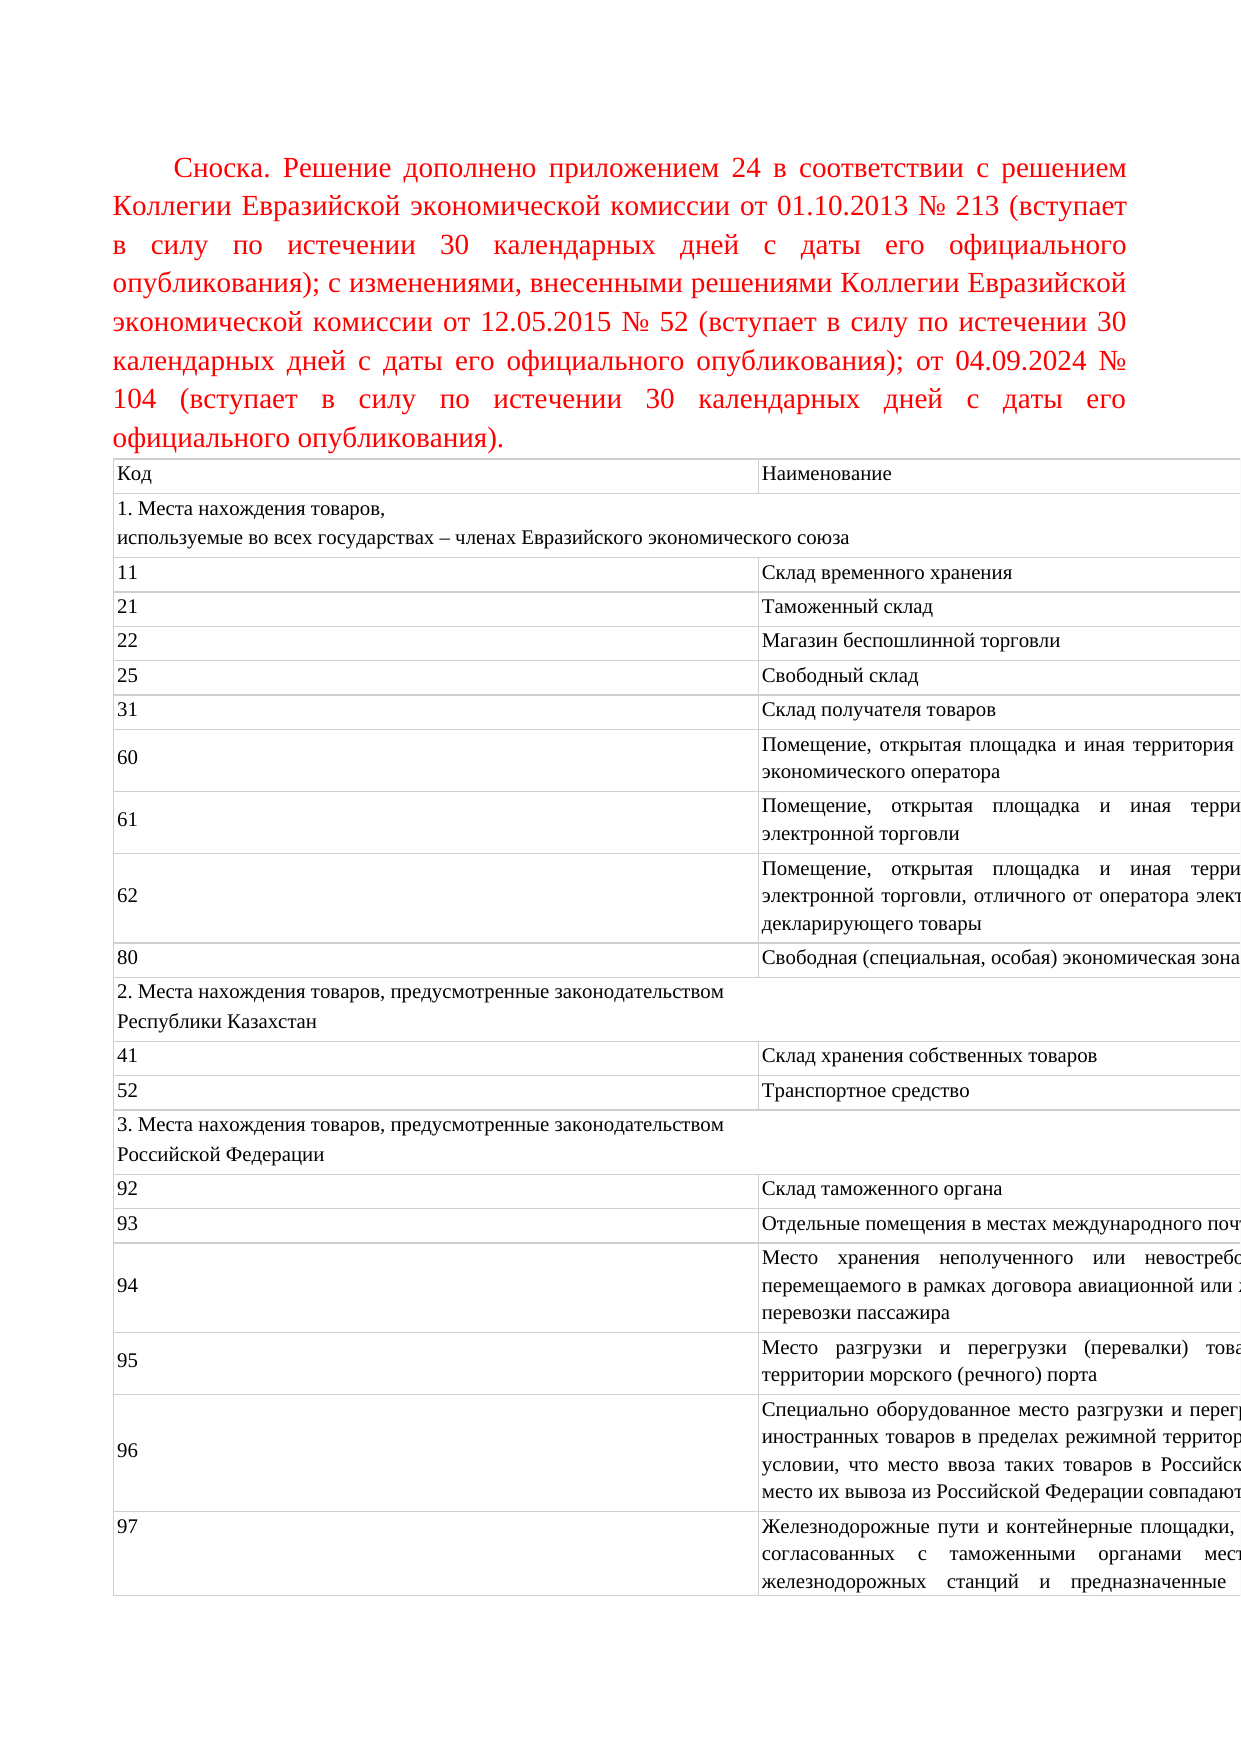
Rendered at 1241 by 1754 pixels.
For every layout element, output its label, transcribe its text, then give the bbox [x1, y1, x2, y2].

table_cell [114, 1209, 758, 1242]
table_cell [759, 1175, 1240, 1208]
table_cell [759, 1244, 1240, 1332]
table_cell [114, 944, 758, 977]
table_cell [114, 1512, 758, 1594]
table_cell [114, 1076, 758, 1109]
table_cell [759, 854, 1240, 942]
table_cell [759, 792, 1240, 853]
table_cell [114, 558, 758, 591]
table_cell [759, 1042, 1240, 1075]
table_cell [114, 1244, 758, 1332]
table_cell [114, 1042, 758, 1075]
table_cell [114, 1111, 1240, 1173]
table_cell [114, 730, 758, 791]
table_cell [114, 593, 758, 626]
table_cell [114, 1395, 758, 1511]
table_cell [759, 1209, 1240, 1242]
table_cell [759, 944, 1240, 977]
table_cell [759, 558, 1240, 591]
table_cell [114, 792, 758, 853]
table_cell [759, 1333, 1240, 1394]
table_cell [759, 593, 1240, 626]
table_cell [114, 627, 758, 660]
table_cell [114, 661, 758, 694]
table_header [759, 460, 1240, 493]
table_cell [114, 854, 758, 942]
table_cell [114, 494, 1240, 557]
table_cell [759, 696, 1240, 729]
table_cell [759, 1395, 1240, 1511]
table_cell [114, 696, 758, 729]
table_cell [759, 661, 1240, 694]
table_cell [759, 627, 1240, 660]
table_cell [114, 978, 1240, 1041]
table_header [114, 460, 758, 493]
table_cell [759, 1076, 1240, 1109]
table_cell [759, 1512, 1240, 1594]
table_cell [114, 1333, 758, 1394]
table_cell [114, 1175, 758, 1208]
text Сноска. Решение дополнено приложением 24 в соответствии с решением Коллегии Евразийской экономической комиссии от 01.10.2013 № 213 (вступает в силу по истечении 30 календарных дней с даты его официального опубликования); с изменениями, внесенными решениями Коллегии Евразийской экономической комиссии от 12.05.2015 № 52 (вступает в силу по истечении 30 календарных дней с даты его официального опубликования); от 04.09.2024 № 104 (вступает в силу по истечении 30 календарных дней с даты его официального опубликования). [112, 150, 1128, 453]
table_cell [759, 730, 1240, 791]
